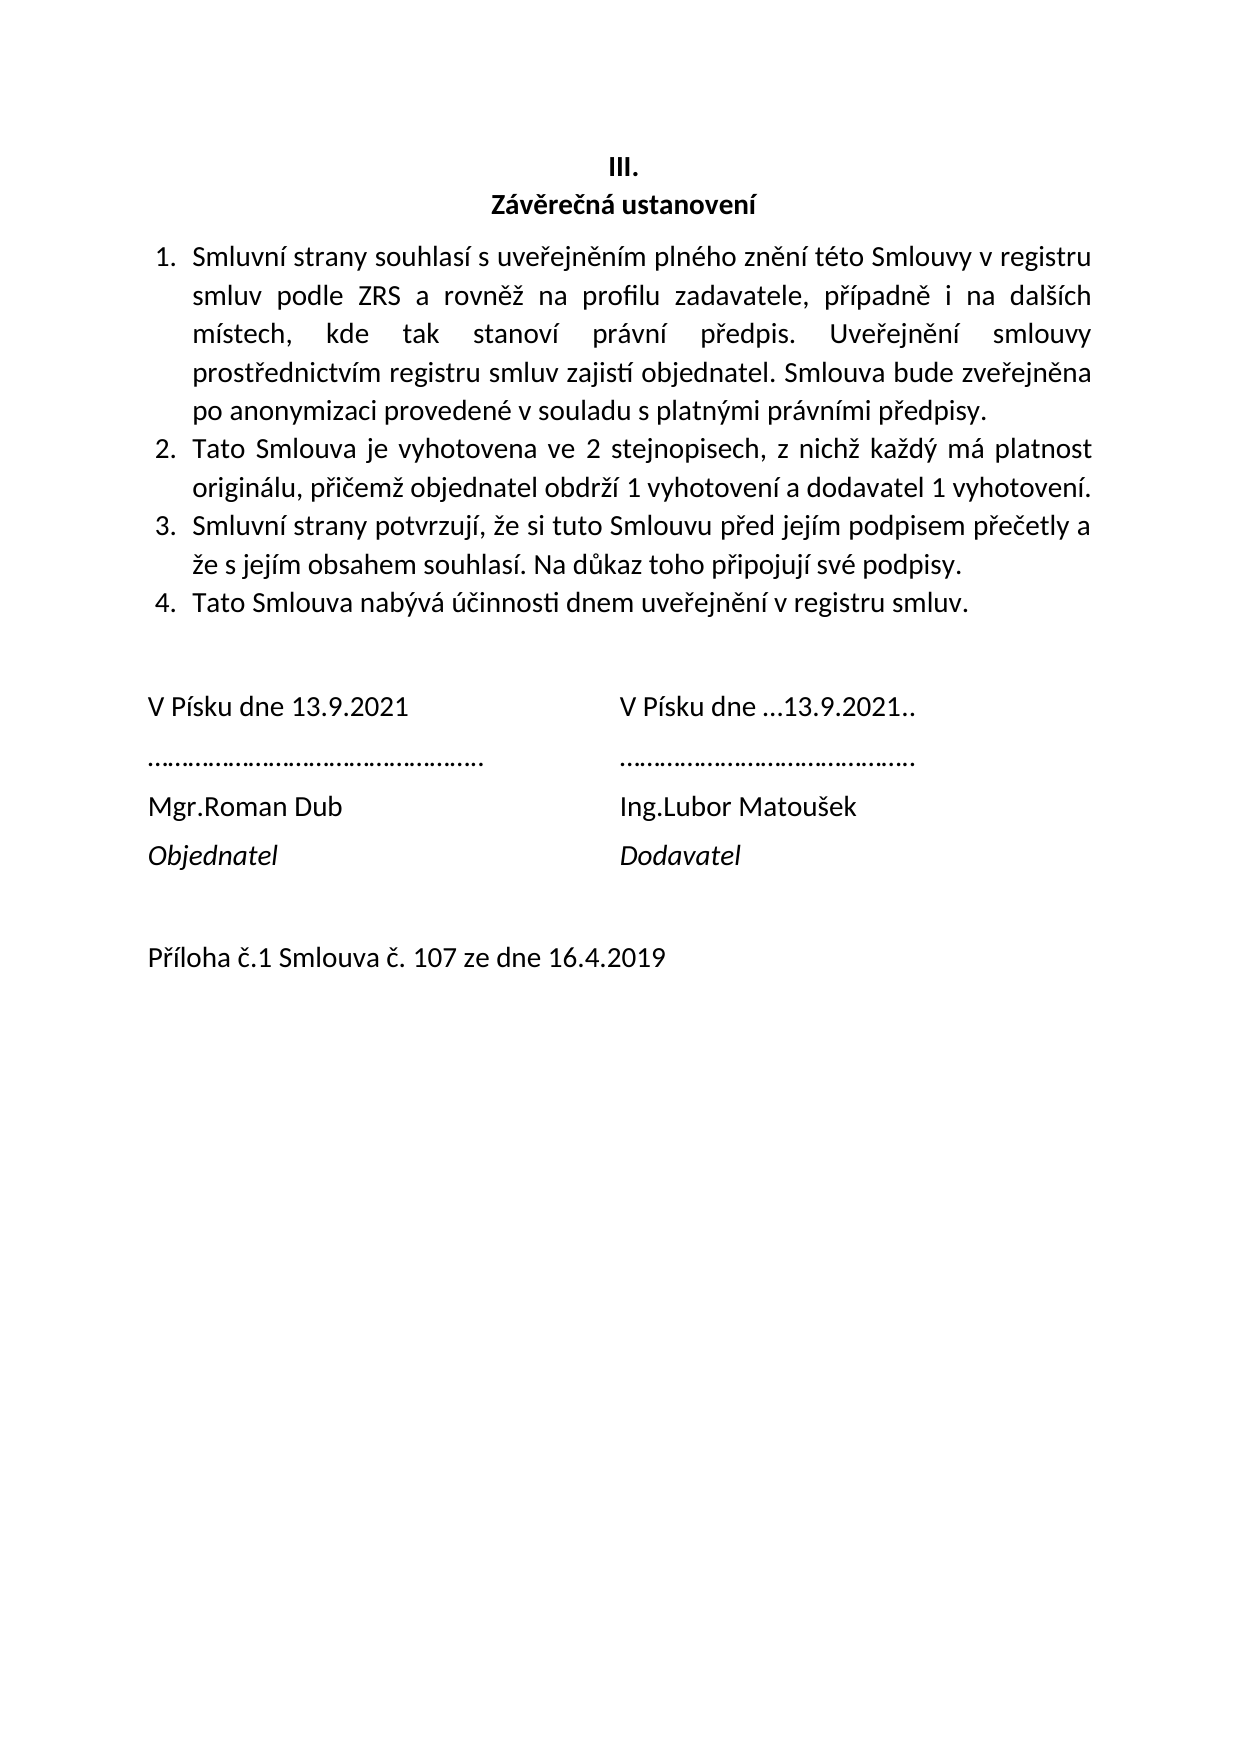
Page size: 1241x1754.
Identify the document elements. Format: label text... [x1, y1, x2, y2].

text III. [154, 148, 1093, 183]
table_cell ………………………………………….. Mgr.Roman Dub [136, 738, 608, 837]
list Smluvní strany souhlasí s uveřejněním plného znění této Smlouvy v registru smluv podle ZRS a rovněž na profilu zadavatele, případně i na dalších místech, kde tak stanoví právní předpis. Uveřejnění smlouvy prostřednictvím registru smluv zajistí objednatel. Smlouva bude zveřejněna po anonymizaci provedené v souladu s platnými právními předpisy. [154, 238, 1093, 428]
list Smluvní strany potvrzují, že si tuto Smlouvu před jejím podpisem přečetly a že s jejím obsahem souhlasí. Na důkaz toho připojují své podpisy. [154, 507, 1093, 582]
table_cell Dodavatel [608, 837, 1080, 887]
table_header V Písku dne 13.9.2021 [136, 689, 608, 738]
table_cell …………………………………….. Ing.Lubor Matoušek [608, 738, 1080, 837]
text Závěrečná ustanovení [154, 186, 1093, 222]
text Příloha č.1 Smlouva č. 107 ze dne 16.4.2019 [148, 939, 1093, 975]
table_header V Písku dne …13.9.2021.. [608, 689, 1080, 738]
list Tato Smlouva nabývá účinnosti dnem uveřejnění v registru smluv. [154, 584, 1093, 620]
list Tato Smlouva je vyhotovena ve 2 stejnopisech, z nichž každý má platnost originálu, přičemž objednatel obdrží 1 vyhotovení a dodavatel 1 vyhotovení. [154, 431, 1093, 505]
table_cell Objednatel [136, 837, 608, 887]
